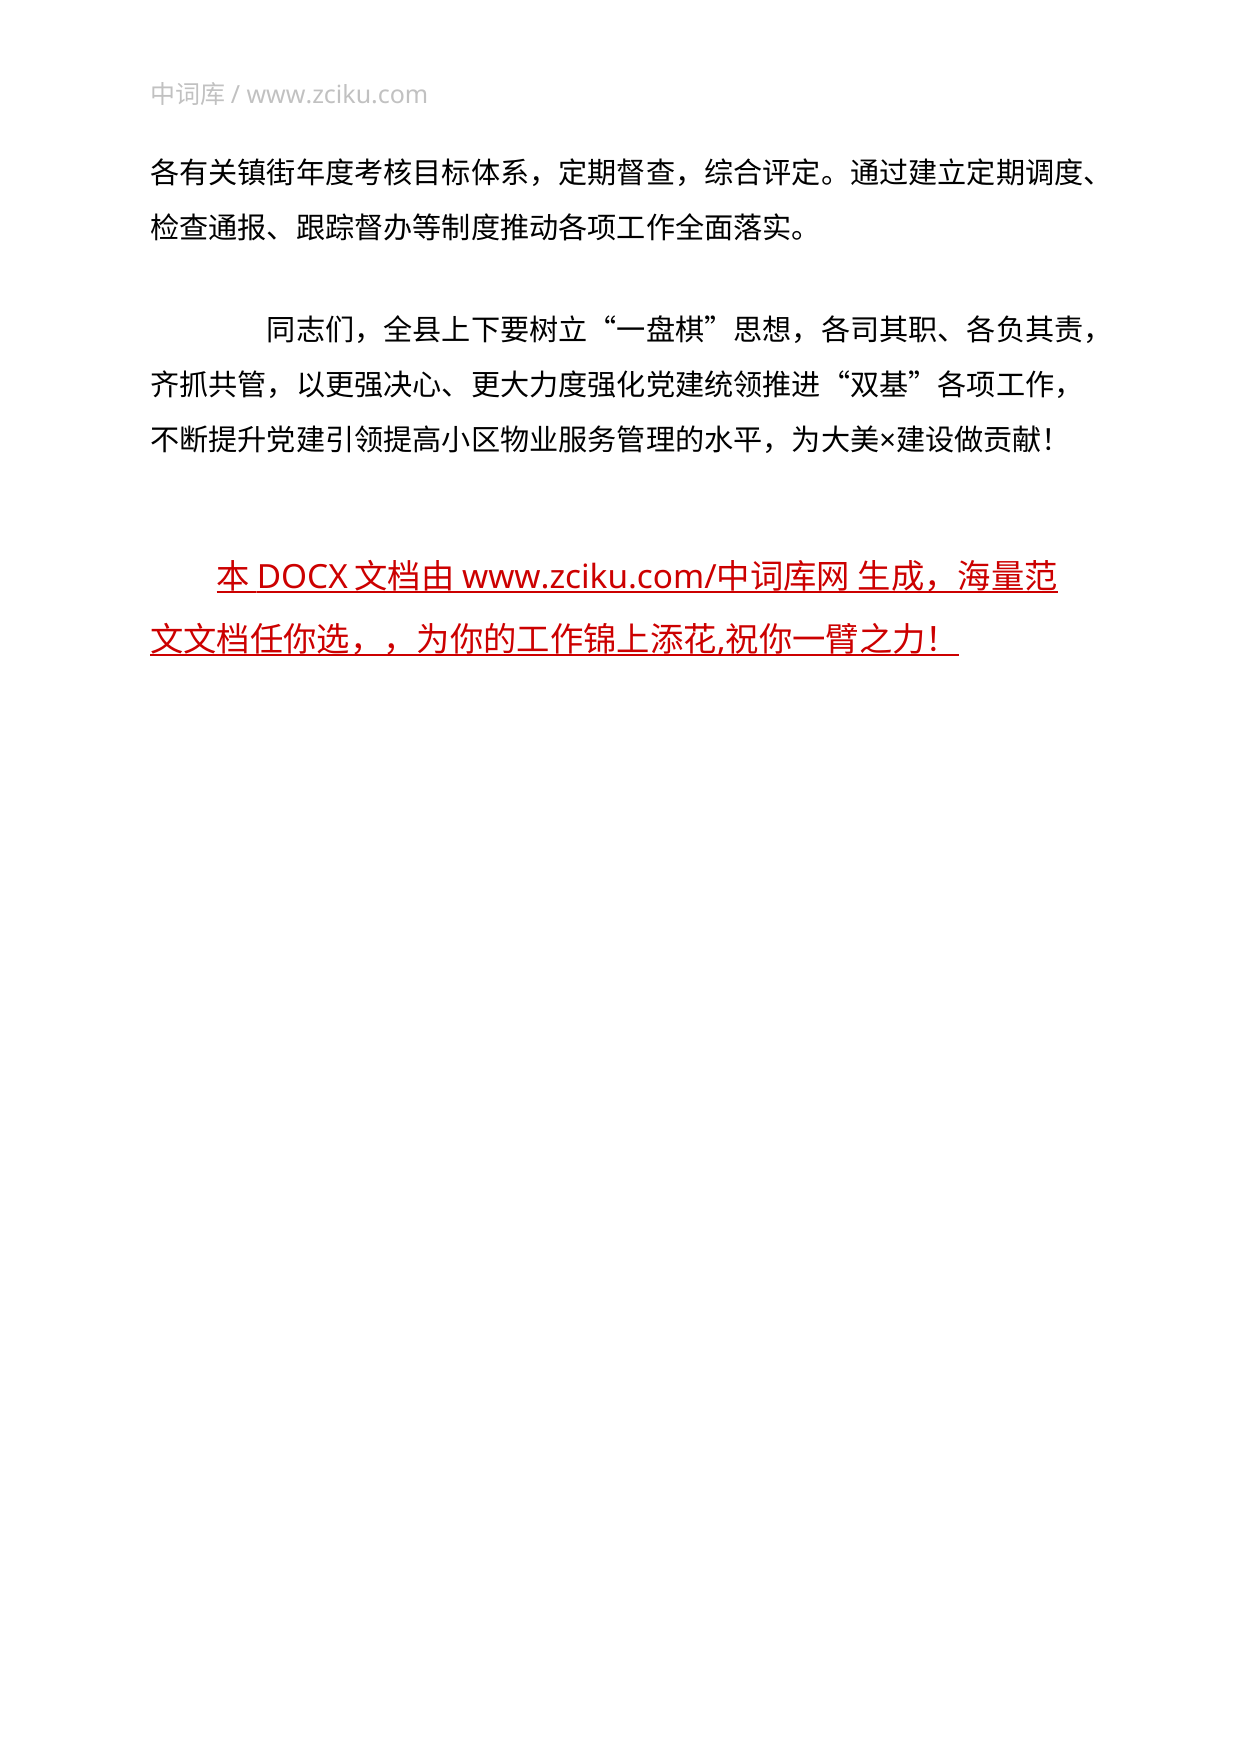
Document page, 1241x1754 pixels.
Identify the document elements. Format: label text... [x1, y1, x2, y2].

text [150, 150, 1090, 247]
text 本DOCX文档由 www.zciku.com/中词库网 生成，海量范文文档任你选，，为你的工作锦上添花,祝你一臂之力！ [150, 550, 1090, 661]
text 同志们，全县上下要树立“一盘棋”思想，各司其职、各负其责，齐抓共管，以更强决心、更大力度强化党建统领推进“双基”各项工作，不断提升党建引领提高小区物业服务管理的水平，为大美×建设做贡献！ [150, 307, 1090, 459]
